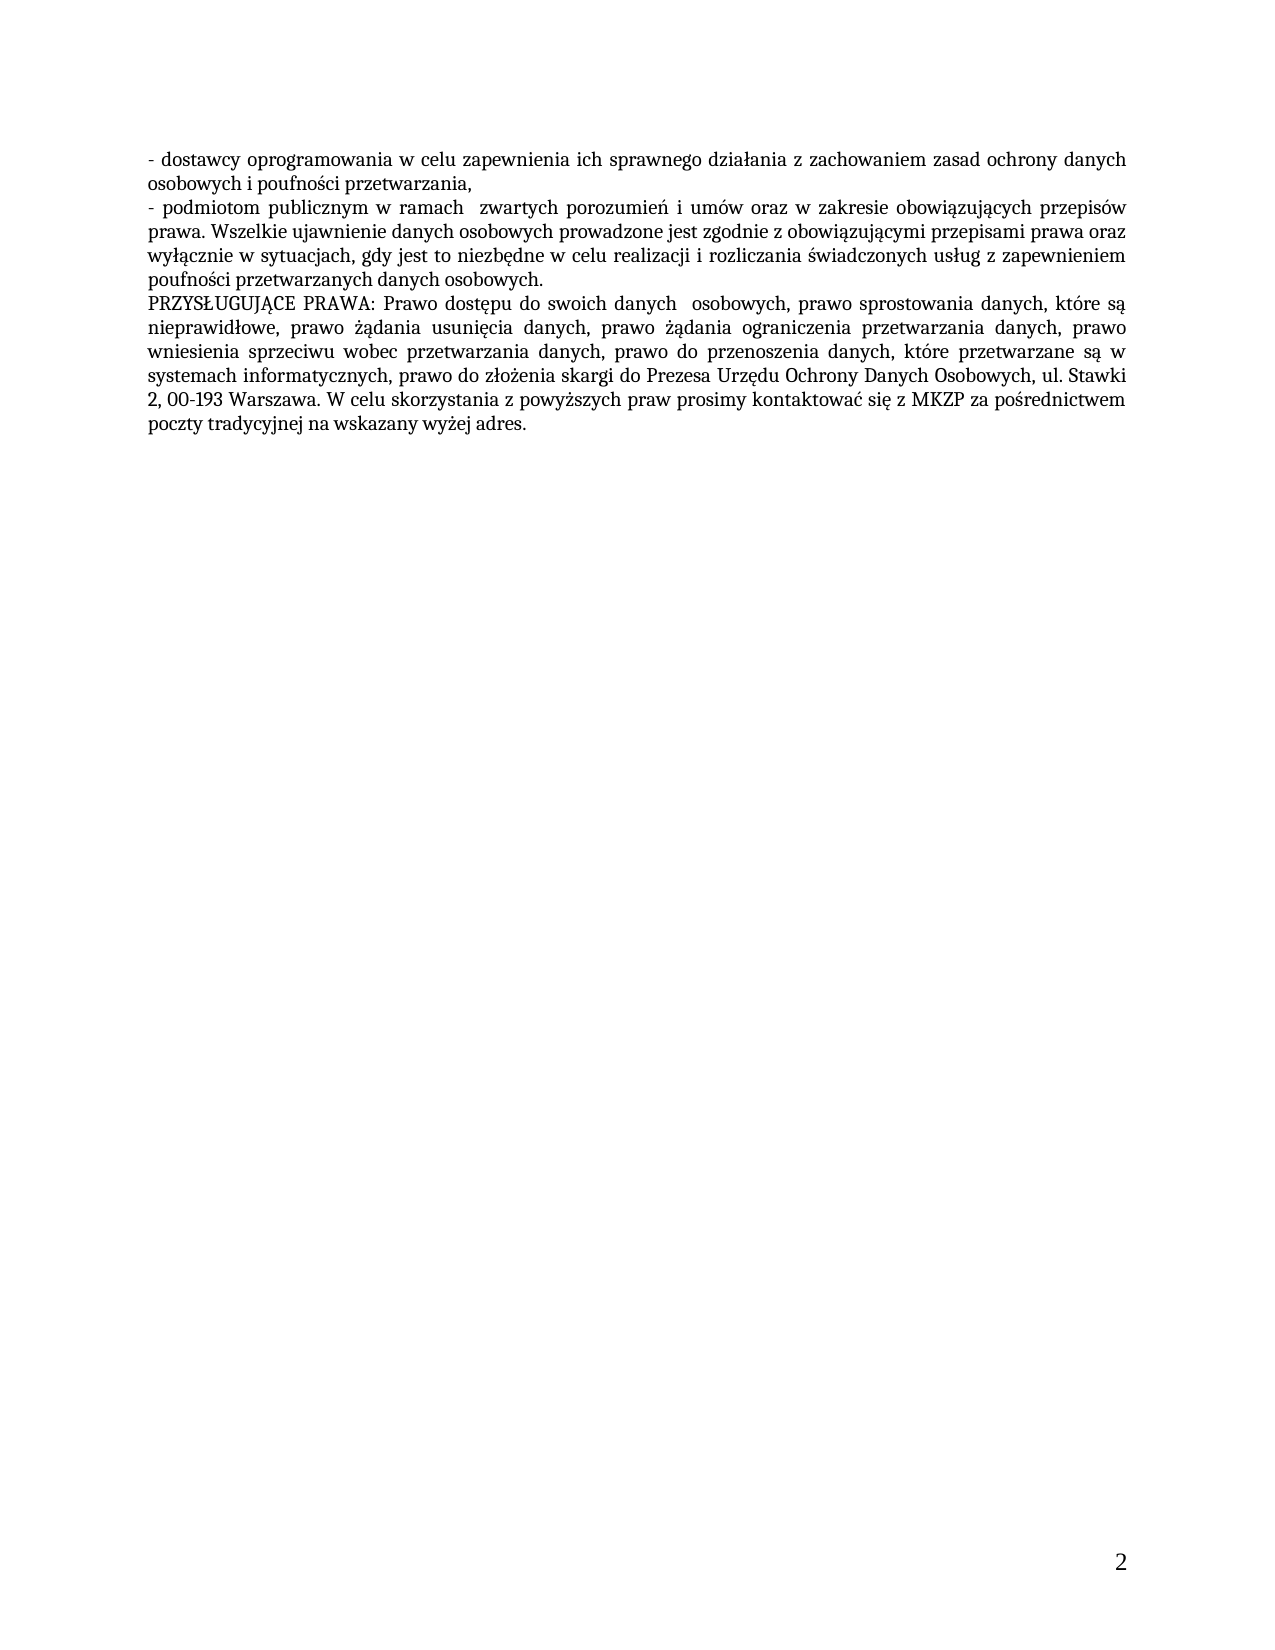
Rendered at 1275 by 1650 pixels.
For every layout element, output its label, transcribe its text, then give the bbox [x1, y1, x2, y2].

text - podmiotom publicznym w ramach zwartych porozumień i umów oraz w zakresie obowiązujących przepisów prawa. Wszelkie ujawnienie danych osobowych prowadzone jest zgodnie z obowiązującymi przepisami prawa oraz wyłącznie w sytuacjach, gdy jest to niezbędne w celu realizacji i rozliczania świadczonych usług z zapewnieniem poufności przetwarzanych danych osobowych. [148, 196, 1127, 291]
text - dostawcy oprogramowania w celu zapewnienia ich sprawnego działania z zachowaniem zasad ochrony danych osobowych i poufności przetwarzania, [148, 148, 1127, 196]
text PRZYSŁUGUJĄCE PRAWA: Prawo dostępu do swoich danych osobowych, prawo sprostowania danych, które są nieprawidłowe, prawo żądania usunięcia danych, prawo żądania ograniczenia przetwarzania danych, prawo wniesienia sprzeciwu wobec przetwarzania danych, prawo do przenoszenia danych, które przetwarzane są w systemach informatycznych, prawo do złożenia skargi do Prezesa Urzędu Ochrony Danych Osobowych, ul. Stawki 2, 00-193 Warszawa. W celu skorzystania z powyższych praw prosimy kontaktować się z MKZP za pośrednictwem poczty tradycyjnej na wskazany wyżej adres. [148, 291, 1127, 435]
